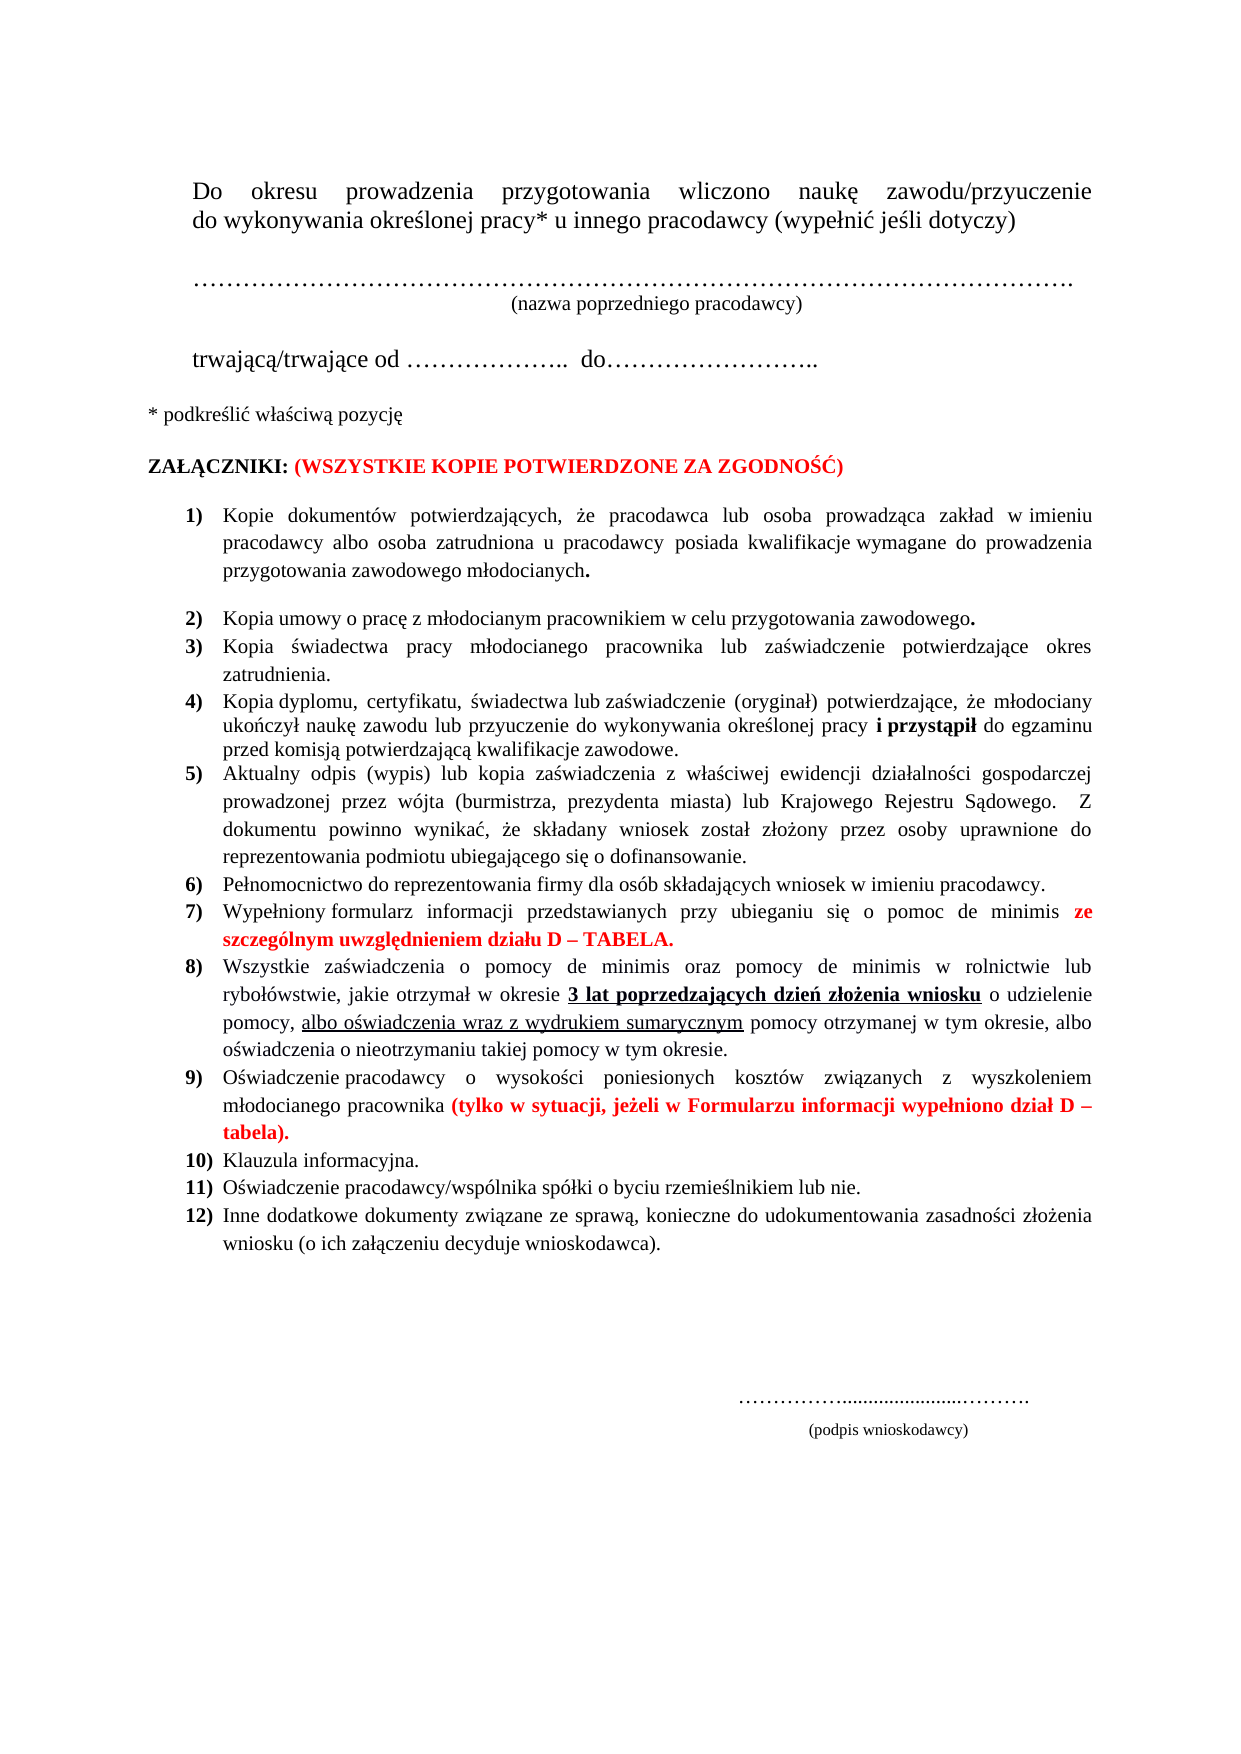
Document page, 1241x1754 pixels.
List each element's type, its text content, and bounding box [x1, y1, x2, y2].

text ……………………………………………………………………………………………. [192, 263, 1093, 291]
text (podpis wnioskodawcy) [738, 1419, 1093, 1439]
text ZAŁĄCZNIKI: (WSZYSTKIE KOPIE POTWIERDZONE ZA ZGODNOŚĆ) [148, 454, 1093, 478]
list Wypełniony formularz informacji przedstawianych przy ubieganiu się o pomoc de minimis ze szczególnym uwzględnieniem działu D – TABELA. [185, 899, 1093, 951]
list Kopia świadectwa pracy młodocianego pracownika lub zaświadczenie potwierdzające okres zatrudnienia. [185, 634, 1093, 686]
list Oświadczenie pracodawcy/wspólnika spółki o byciu rzemieślnikiem lub nie. [185, 1175, 1093, 1199]
text Do okresu prowadzenia przygotowania wliczono naukę zawodu/przyuczenie do wykonywania określonej pracy* u innego pracodawcy (wypełnić jeśli dotyczy) [192, 176, 1093, 234]
list Wszystkie zaświadczenia o pomocy de minimis oraz pomocy de minimis w rolnictwie lub rybołówstwie, jakie otrzymał w okresie 3 lat poprzedzających dzień złożenia wniosku o udzielenie pomocy, albo oświadczenia wraz z wydrukiem sumarycznym pomocy otrzymanej w tym okresie, albo oświadczenia o nieotrzymaniu takiej pomocy w tym okresie. [185, 954, 1093, 1061]
list Klauzula informacyjna. [185, 1148, 1093, 1172]
list Oświadczenie pracodawcy o wysokości poniesionych kosztów związanych z wyszkoleniem młodocianego pracownika (tylko w sytuacji, jeżeli w Formularzu informacji wypełniono dział D – tabela). [185, 1065, 1093, 1144]
list Pełnomocnictwo do reprezentowania firmy dla osób składających wniosek w imieniu pracodawcy. [185, 872, 1093, 896]
text * podkreślić właściwą pozycję [148, 402, 1093, 426]
list Kopia dyplomu, certyfikatu, świadectwa lub zaświadczenie (oryginał) potwierdzające, że młodociany ukończył naukę zawodu lub przyuczenie do wykonywania określonej pracy i przystąpił do egzaminu przed komisją potwierdzającą kwalifikacje zawodowe. [185, 689, 1093, 761]
text trwającą/trwające od ……………….. do…………………….. [192, 344, 1093, 373]
text …………….......................………. [738, 1383, 1093, 1408]
text (nazwa poprzedniego pracodawcy) [192, 291, 1093, 315]
list Inne dodatkowe dokumenty związane ze sprawą, konieczne do udokumentowania zasadności złożenia wniosku (o ich załączeniu decyduje wnioskodawca). [185, 1203, 1093, 1254]
list Kopie dokumentów potwierdzających, że pracodawca lub osoba prowadząca zakład w imieniu pracodawcy albo osoba zatrudniona u pracodawcy posiada kwalifikacje wymagane do prowadzenia przygotowania zawodowego młodocianych. [185, 503, 1093, 582]
list Aktualny odpis (wypis) lub kopia zaświadczenia z właściwej ewidencji działalności gospodarczej prowadzonej przez wójta (burmistrza, prezydenta miasta) lub Krajowego Rejestru Sądowego. Z dokumentu powinno wynikać, że składany wniosek został złożony przez osoby uprawnione do reprezentowania podmiotu ubiegającego się o dofinansowanie. [185, 761, 1093, 868]
list Kopia umowy o pracę z młodocianym pracownikiem w celu przygotowania zawodowego. [185, 606, 1093, 630]
